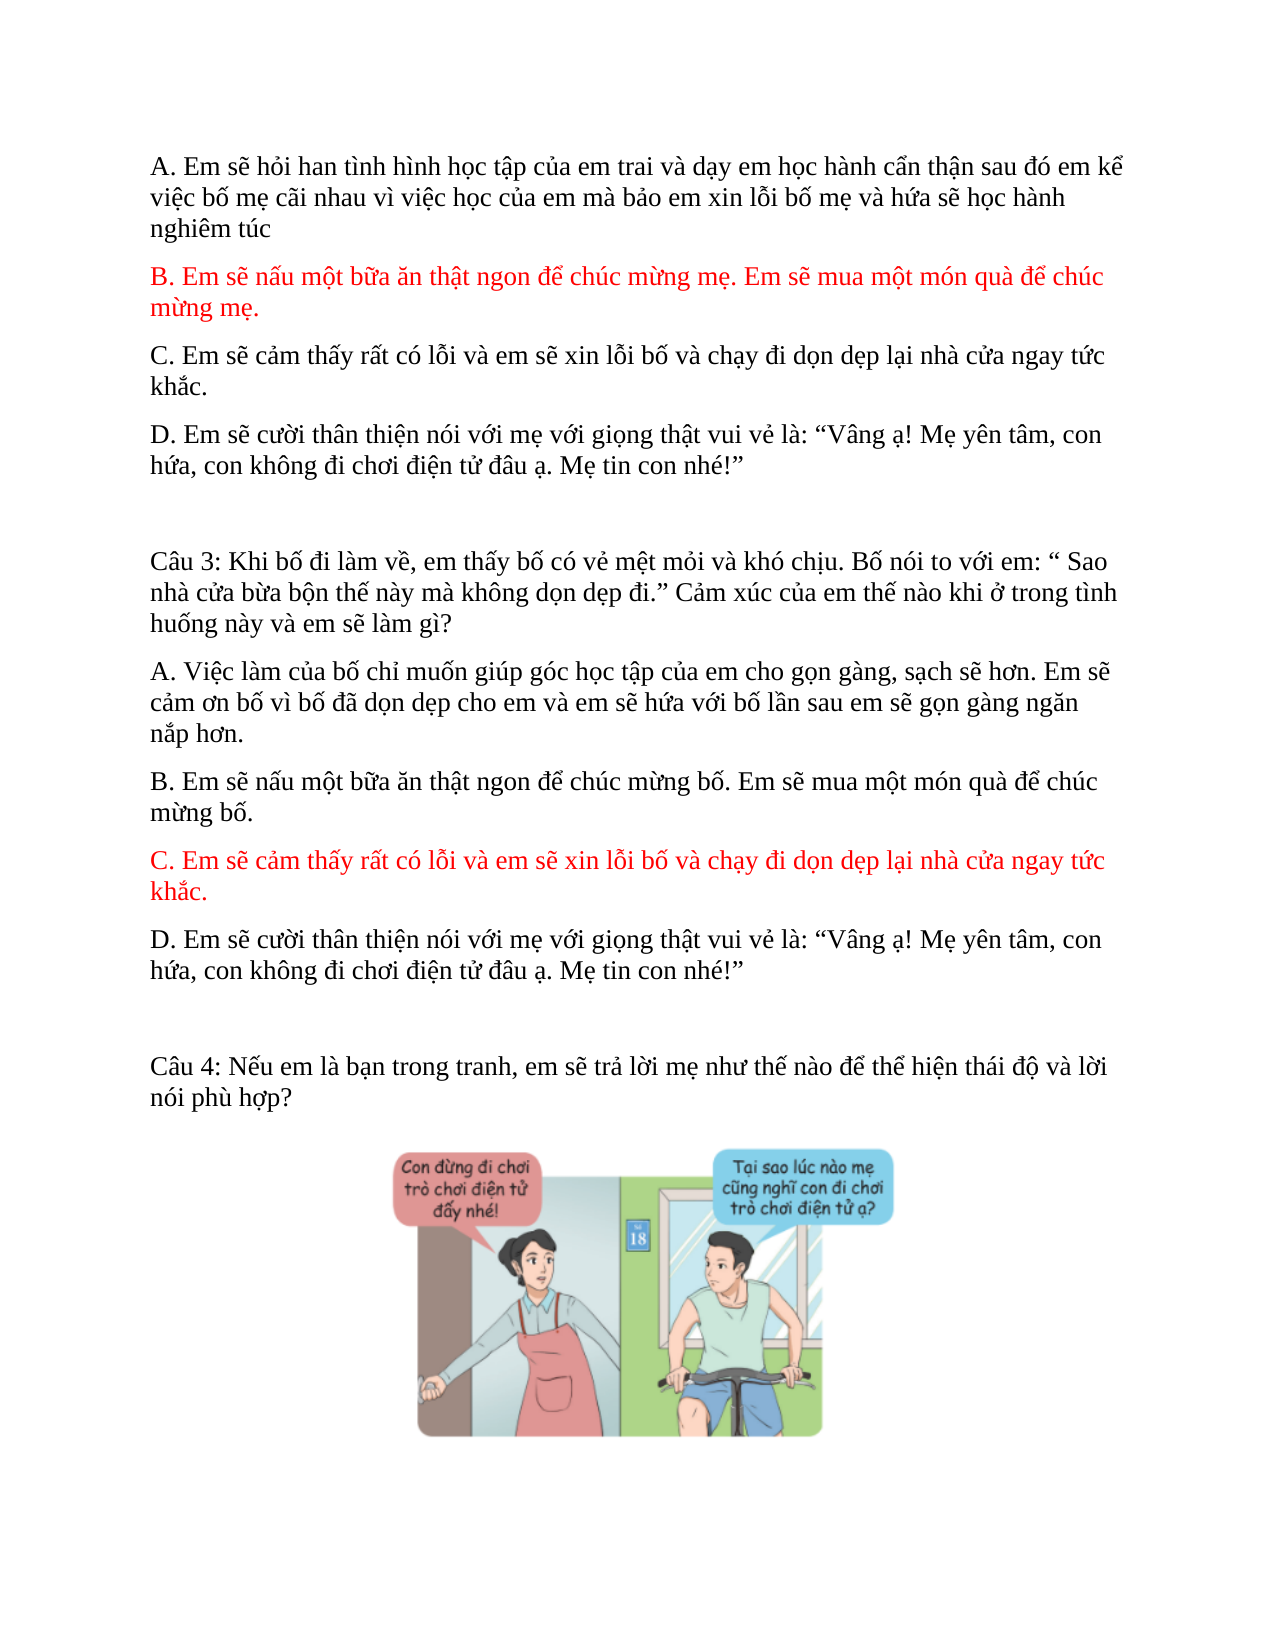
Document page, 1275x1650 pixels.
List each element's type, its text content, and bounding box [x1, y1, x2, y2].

text D. Em sẽ cười thân thiện nói với mẹ với giọng thật vui vẻ là: “Vâng ạ! Mẹ yên tâm, con hứa, con không đi chơi điện tử đâu ạ. Mẹ tin con nhé!” [150, 418, 1125, 480]
text C. Em sẽ cảm thấy rất có lỗi và em sẽ xin lỗi bố và chạy đi dọn dẹp lại nhà cửa ngay tức khắc. [150, 339, 1125, 401]
text D. Em sẽ cười thân thiện nói với mẹ với giọng thật vui vẻ là: “Vâng ạ! Mẹ yên tâm, con hứa, con không đi chơi điện tử đâu ạ. Mẹ tin con nhé!” [150, 923, 1125, 985]
text Câu 3: Khi bố đi làm về, em thấy bố có vẻ mệt mỏi và khó chịu. Bố nói to với em: “ Sao nhà cửa bừa bộn thế này mà không dọn dẹp đi.” Cảm xúc của em thế nào khi ở trong tình huống này và em sẽ làm gì? [150, 545, 1125, 638]
text B. Em sẽ nấu một bữa ăn thật ngon để chúc mừng mẹ. Em sẽ mua một món quà để chúc mừng mẹ. [150, 260, 1125, 322]
text B. Em sẽ nấu một bữa ăn thật ngon để chúc mừng bố. Em sẽ mua một món quà để chúc mừng bố. [150, 765, 1125, 827]
text A. Việc làm của bố chỉ muốn giúp góc học tập của em cho gọn gàng, sạch sẽ hơn. Em sẽ cảm ơn bố vì bố đã dọn dẹp cho em và em sẽ hứa với bố lần sau em sẽ gọn gàng ngăn nắp hơn. [150, 655, 1125, 748]
text Câu 4: Nếu em là bạn trong tranh, em sẽ trả lời mẹ như thế nào để thể hiện thái độ và lời nói phù hợp? [150, 1050, 1125, 1112]
text C. Em sẽ cảm thấy rất có lỗi và em sẽ xin lỗi bố và chạy đi dọn dẹp lại nhà cửa ngay tức khắc. [150, 844, 1125, 906]
picture [366, 1128, 909, 1438]
text A. Em sẽ hỏi han tình hình học tập của em trai và dạy em học hành cẩn thận sau đó em kể việc bố mẹ cãi nhau vì việc học của em mà bảo em xin lỗi bố mẹ và hứa sẽ học hành nghiêm túc [150, 150, 1125, 243]
